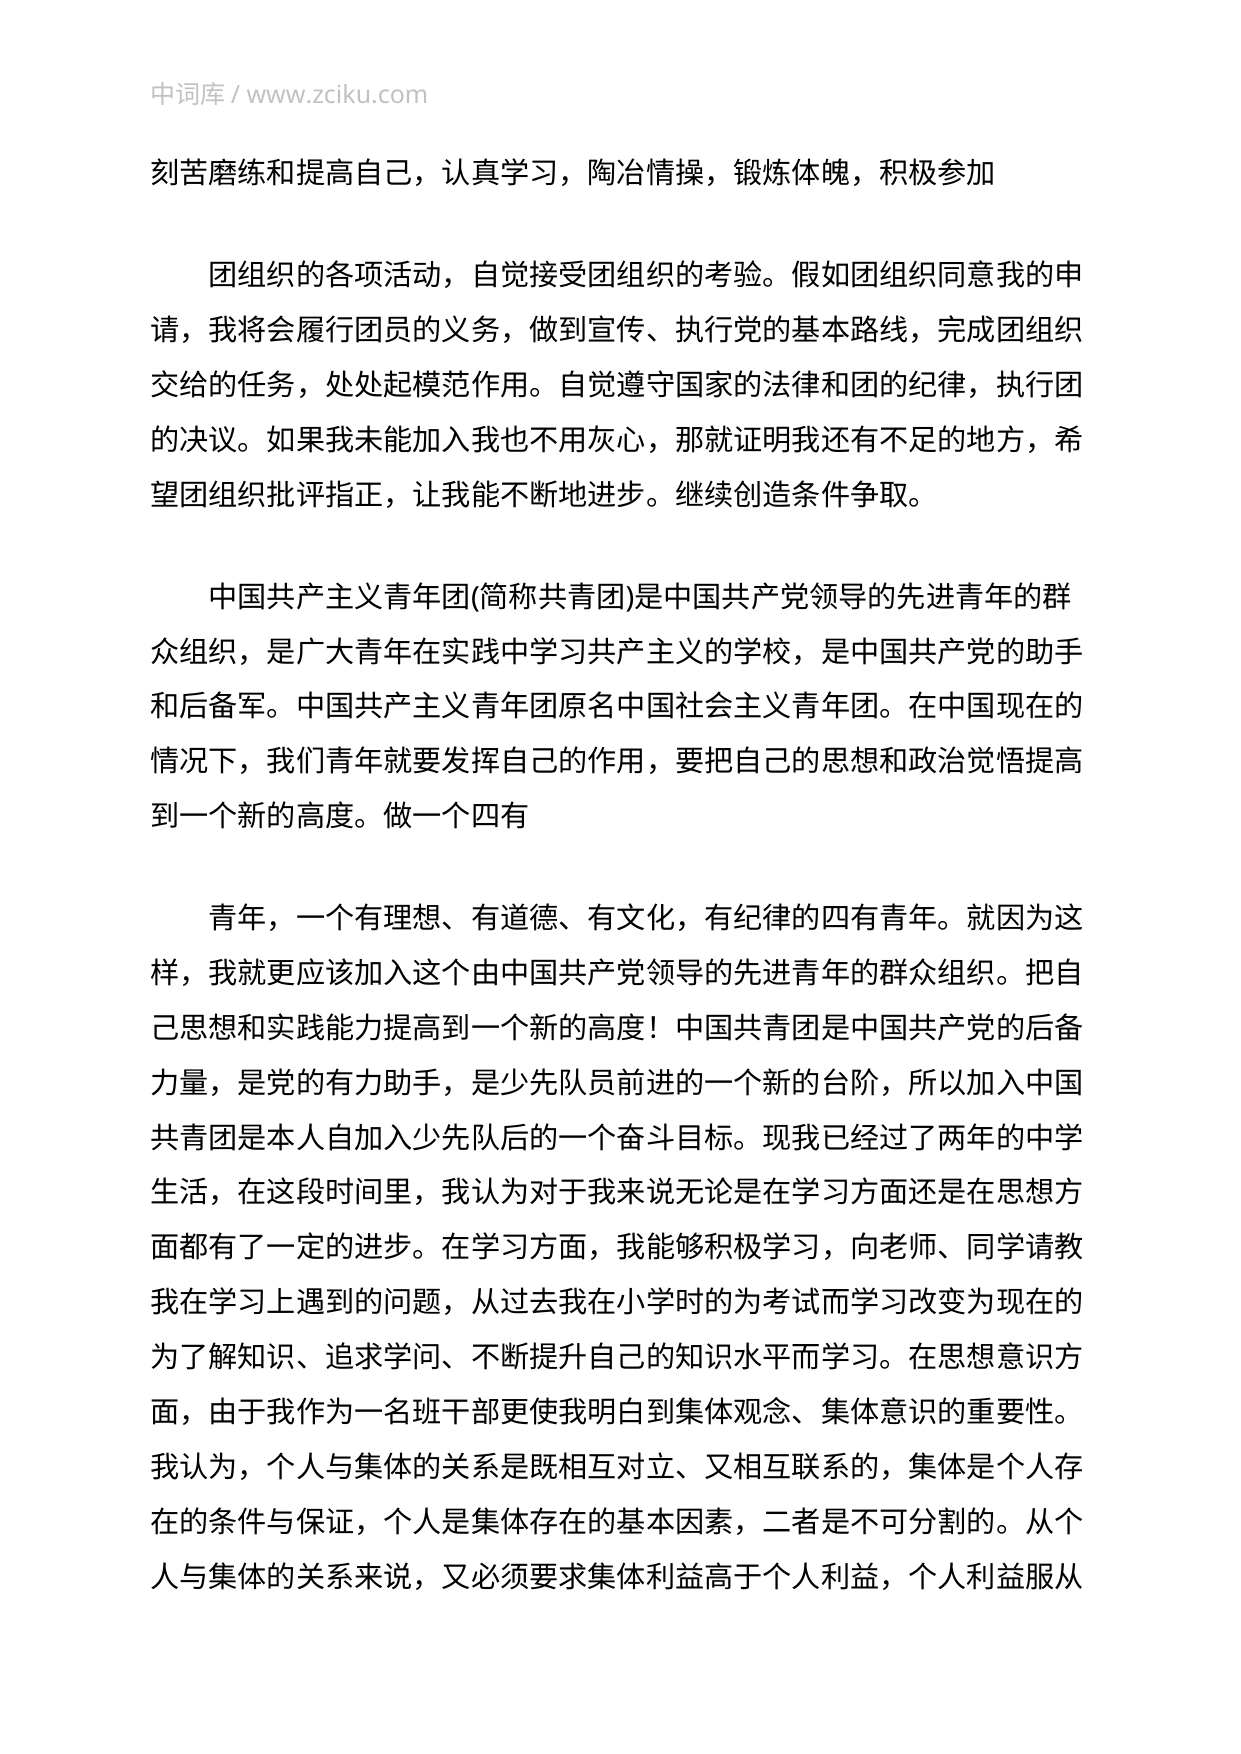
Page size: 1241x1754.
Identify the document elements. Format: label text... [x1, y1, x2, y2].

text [150, 894, 1090, 1596]
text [150, 150, 1090, 192]
text 中国共产主义青年团(简称共青团)是中国共产党领导的先进青年的群众组织，是广大青年在实践中学习共产主义的学校，是中国共产党的助手和后备军。中国共产主义青年团原名中国社会主义青年团。在中国现在的情况下，我们青年就要发挥自己的作用，要把自己的思想和政治觉悟提高到一个新的高度。做一个四有 [150, 573, 1090, 835]
text 团组织的各项活动，自觉接受团组织的考验。假如团组织同意我的申请，我将会履行团员的义务，做到宣传、执行党的基本路线，完成团组织交给的任务，处处起模范作用。自觉遵守国家的法律和团的纪律，执行团的决议。如果我未能加入我也不用灰心，那就证明我还有不足的地方，希望团组织批评指正，让我能不断地进步。继续创造条件争取。 [150, 252, 1090, 514]
